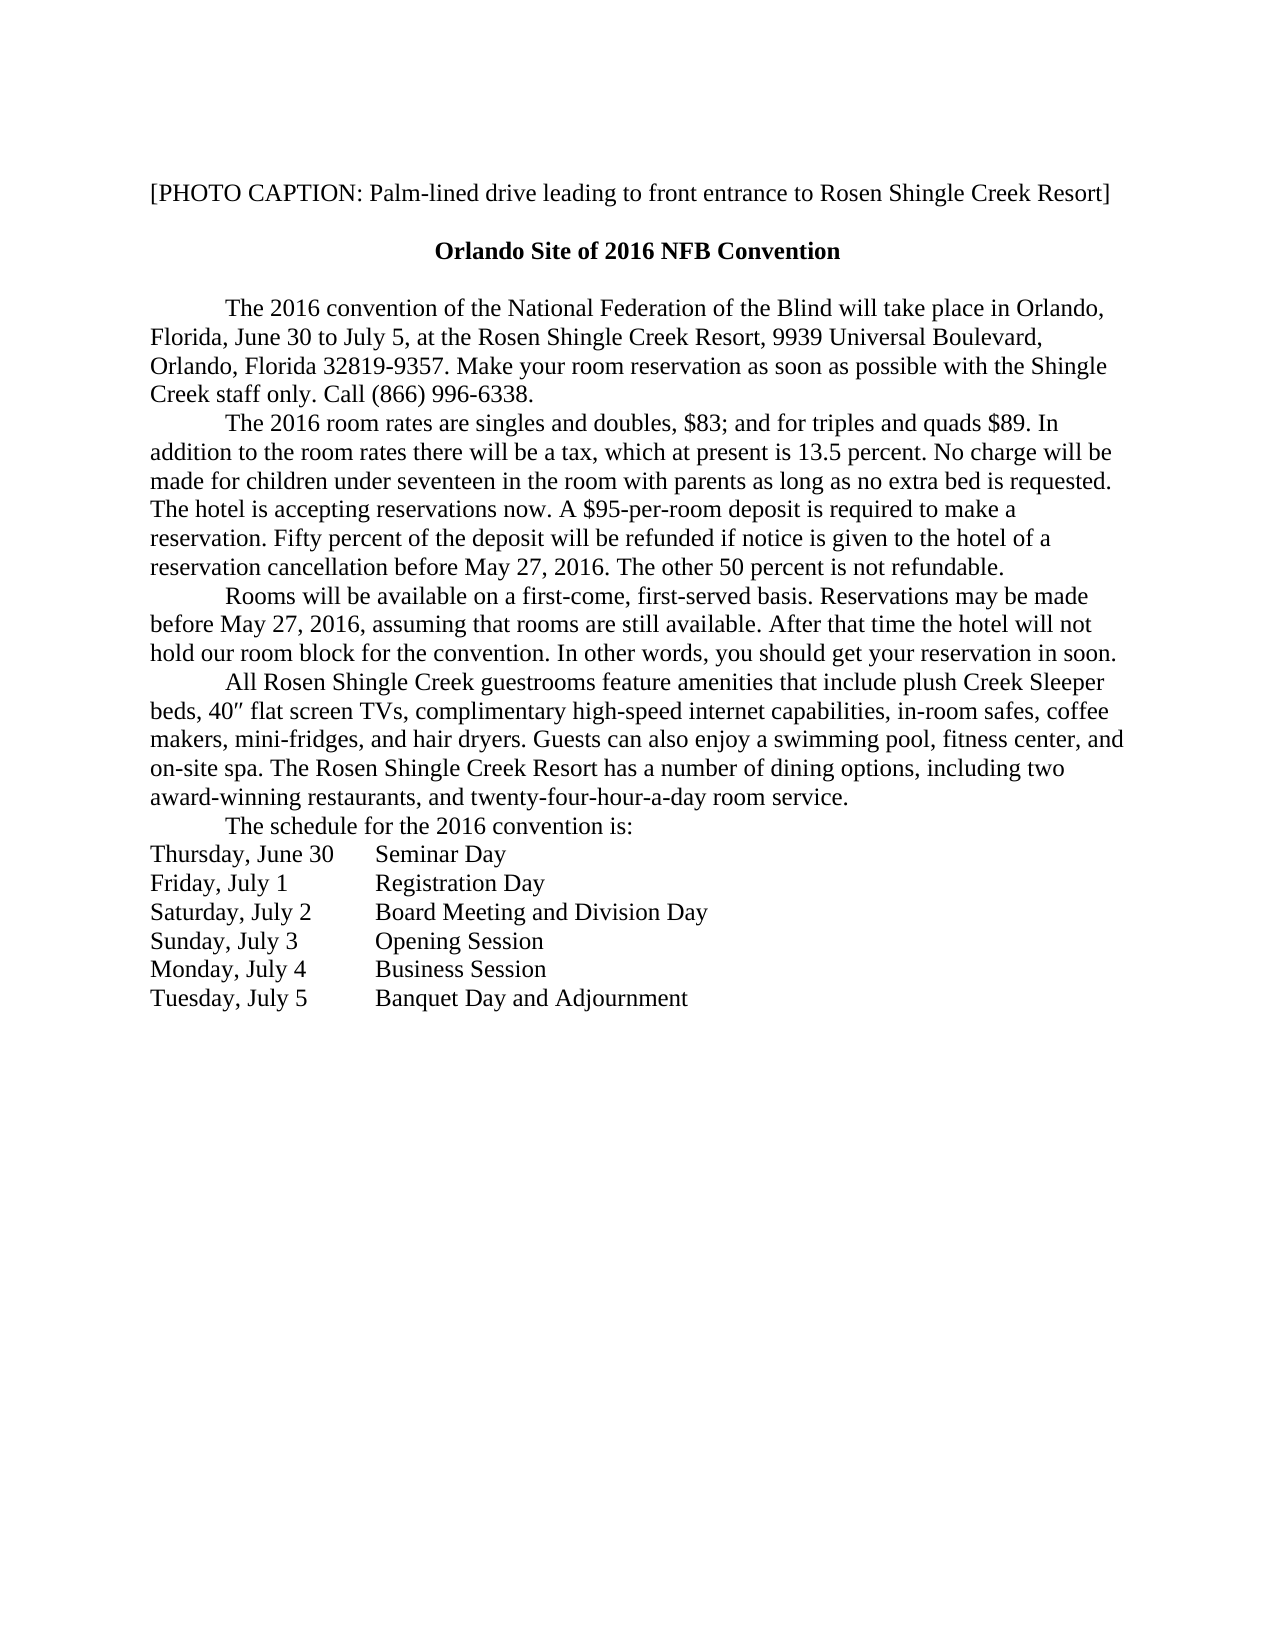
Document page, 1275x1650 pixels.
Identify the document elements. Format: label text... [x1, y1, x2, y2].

text Rooms will be available on a first-come, first-served basis. Reservations may be made before May 27, 2016, assuming that rooms are still available. After that time the hotel will not hold our room block for the convention. In other words, you should get your reservation in soon. [150, 581, 1125, 667]
text Sunday, July 3 Opening Session [150, 926, 1125, 954]
text Saturday, July 2 Board Meeting and Division Day [150, 897, 1125, 926]
text All Rosen Shingle Creek guestrooms feature amenities that include plush Creek Sleeper beds, 40″ flat screen TVs, complimentary high-speed internet capabilities, in-room safes, coffee makers, mini-fridges, and hair dryers. Guests can also enjoy a swimming pool, fitness center, and on-site spa. The Rosen Shingle Creek Resort has a number of dining options, including two award-winning restaurants, and twenty-four-hour-a-day room service. [150, 667, 1125, 811]
text The 2016 convention of the National Federation of the Blind will take place in Orlando, Florida, June 30 to July 5, at the Rosen Shingle Creek Resort, 9939 Universal Boulevard, Orlando, Florida 32819-9357. Make your room reservation as soon as possible with the Shingle Creek staff only. Call (866) 996-6338. [150, 293, 1125, 408]
text Orlando Site of 2016 NFB Convention [150, 236, 1125, 264]
text The 2016 room rates are singles and doubles, $83; and for triples and quads $89. In addition to the room rates there will be a tax, which at present is 13.5 percent. No charge will be made for children under seventeen in the room with parents as long as no extra bed is requested. The hotel is accepting reservations now. A $95-per-room deposit is required to make a reservation. Fifty percent of the deposit will be refunded if notice is given to the hotel of a reservation cancellation before May 27, 2016. The other 50 percent is not refundable. [150, 408, 1125, 581]
text The schedule for the 2016 convention is: [150, 811, 1125, 839]
text Tuesday, July 5 Banquet Day and Adjournment [150, 983, 1125, 1012]
text Thursday, June 30 Seminar Day [150, 839, 1125, 868]
text [PHOTO CAPTION: Palm-lined drive leading to front entrance to Rosen Shingle Creek Resort] [150, 178, 1125, 207]
text Friday, July 1 Registration Day [150, 868, 1125, 897]
text Monday, July 4 Business Session [150, 954, 1125, 983]
